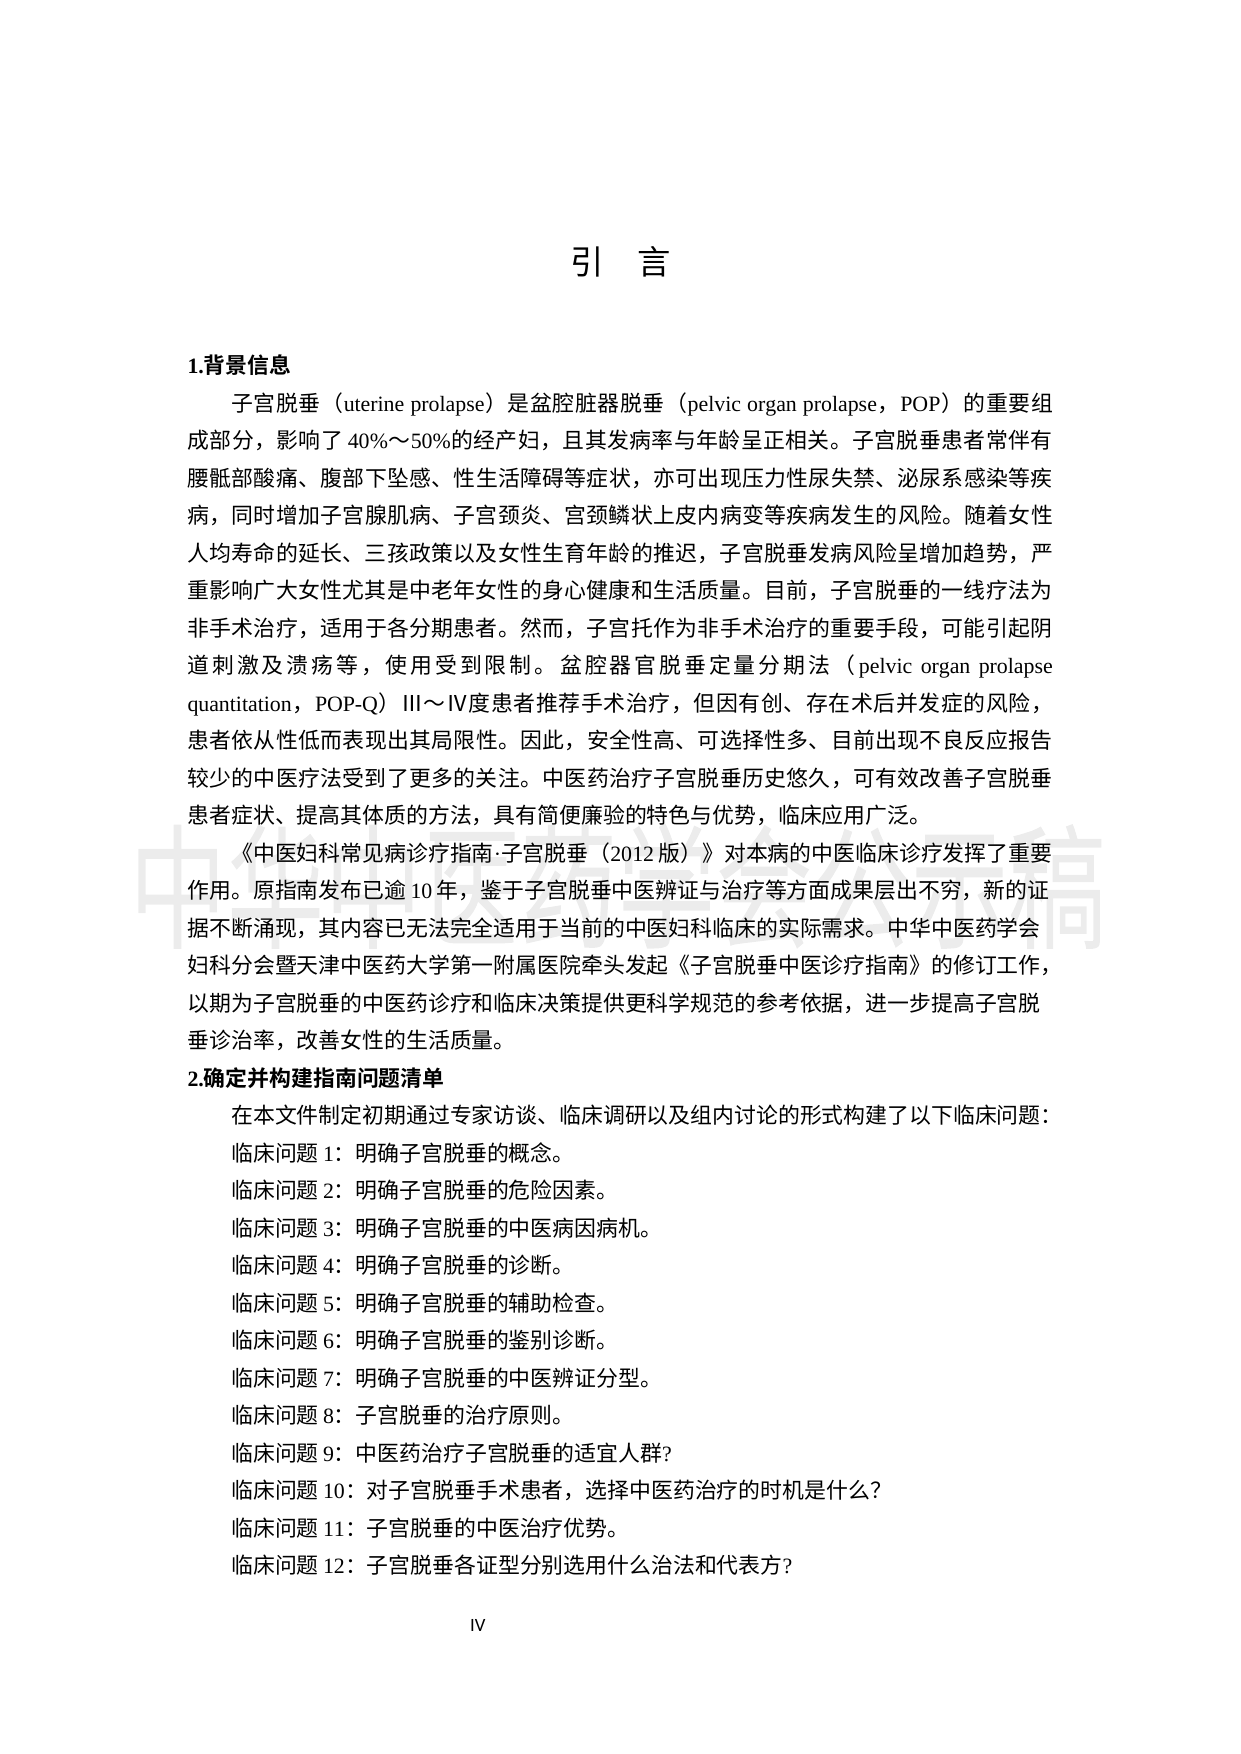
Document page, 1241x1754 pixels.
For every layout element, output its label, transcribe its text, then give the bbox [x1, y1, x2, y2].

text 《中医妇科常见病诊疗指南·子宫脱垂（2012版）》对本病的中医临床诊疗发挥了重要作用。原指南发布已逾10年，鉴于子宫脱垂中医辨证与治疗等方面成果层出不穷，新的证据不断涌现，其内容已无法完全适用于当前的中医妇科临床的实际需求。中华中医药学会妇科分会暨天津中医药大学第一附属医院牵头发起《子宫脱垂中医诊疗指南》的修订工作，以期为子宫脱垂的中医药诊疗和临床决策提供更科学规范的参考依据，进一步提高子宫脱垂诊治率，改善女性的生活质量。 [187, 830, 1053, 1055]
text 临床问题1：明确子宫脱垂的概念。 [187, 1130, 1053, 1167]
text 临床问题11：子宫脱垂的中医治疗优势。 [187, 1505, 1053, 1542]
text 临床问题7：明确子宫脱垂的中医辨证分型。 [187, 1355, 1053, 1392]
text 临床问题3：明确子宫脱垂的中医病因病机。 [187, 1205, 1053, 1242]
text 临床问题2：明确子宫脱垂的危险因素。 [187, 1167, 1053, 1205]
list 引 言 [187, 236, 1053, 284]
text 临床问题10：对子宫脱垂手术患者，选择中医药治疗的时机是什么？ [187, 1467, 1053, 1505]
text 临床问题12：子宫脱垂各证型分别选用什么治法和代表方? [187, 1542, 1053, 1580]
text 2.确定并构建指南问题清单 [187, 1055, 1053, 1092]
text 子宫脱垂（uterine prolapse）是盆腔脏器脱垂（pelvic organ prolapse，POP）的重要组成部分，影响了40%～50%的经产妇，且其发病率与年龄呈正相关。子宫脱垂患者常伴有腰骶部酸痛、腹部下坠感、性生活障碍等症状，亦可出现压力性尿失禁、泌尿系感染等疾病，同时增加子宫腺肌病、子宫颈炎、宫颈鳞状上皮内病变等疾病发生的风险。随着女性人均寿命的延长、三孩政策以及女性生育年龄的推迟，子宫脱垂发病风险呈增加趋势，严重影响广大女性尤其是中老年女性的身心健康和生活质量。目前，子宫脱垂的一线疗法为非手术治疗，适用于各分期患者。然而，子宫托作为非手术治疗的重要手段，可能引起阴道刺激及溃疡等，使用受到限制。盆腔器官脱垂定量分期法（pelvic organ prolapse quantitation，POP-Q）Ⅲ～Ⅳ度患者推荐手术治疗，但因有创、存在术后并发症的风险，患者依从性低而表现出其局限性。因此，安全性高、可选择性多、目前出现不良反应报告较少的中医疗法受到了更多的关注。中医药治疗子宫脱垂历史悠久，可有效改善子宫脱垂患者症状、提高其体质的方法，具有简便廉验的特色与优势，临床应用广泛。 [187, 380, 1053, 830]
text 临床问题4：明确子宫脱垂的诊断。 [187, 1242, 1053, 1280]
text 临床问题8：子宫脱垂的治疗原则。 [187, 1392, 1053, 1430]
text 1.背景信息 [187, 342, 1053, 380]
text 临床问题9：中医药治疗子宫脱垂的适宜人群? [187, 1430, 1053, 1467]
text 在本文件制定初期通过专家访谈、临床调研以及组内讨论的形式构建了以下临床问题： [187, 1092, 1053, 1130]
text 临床问题6：明确子宫脱垂的鉴别诊断。 [187, 1317, 1053, 1355]
text 临床问题5：明确子宫脱垂的辅助检查。 [187, 1280, 1053, 1317]
